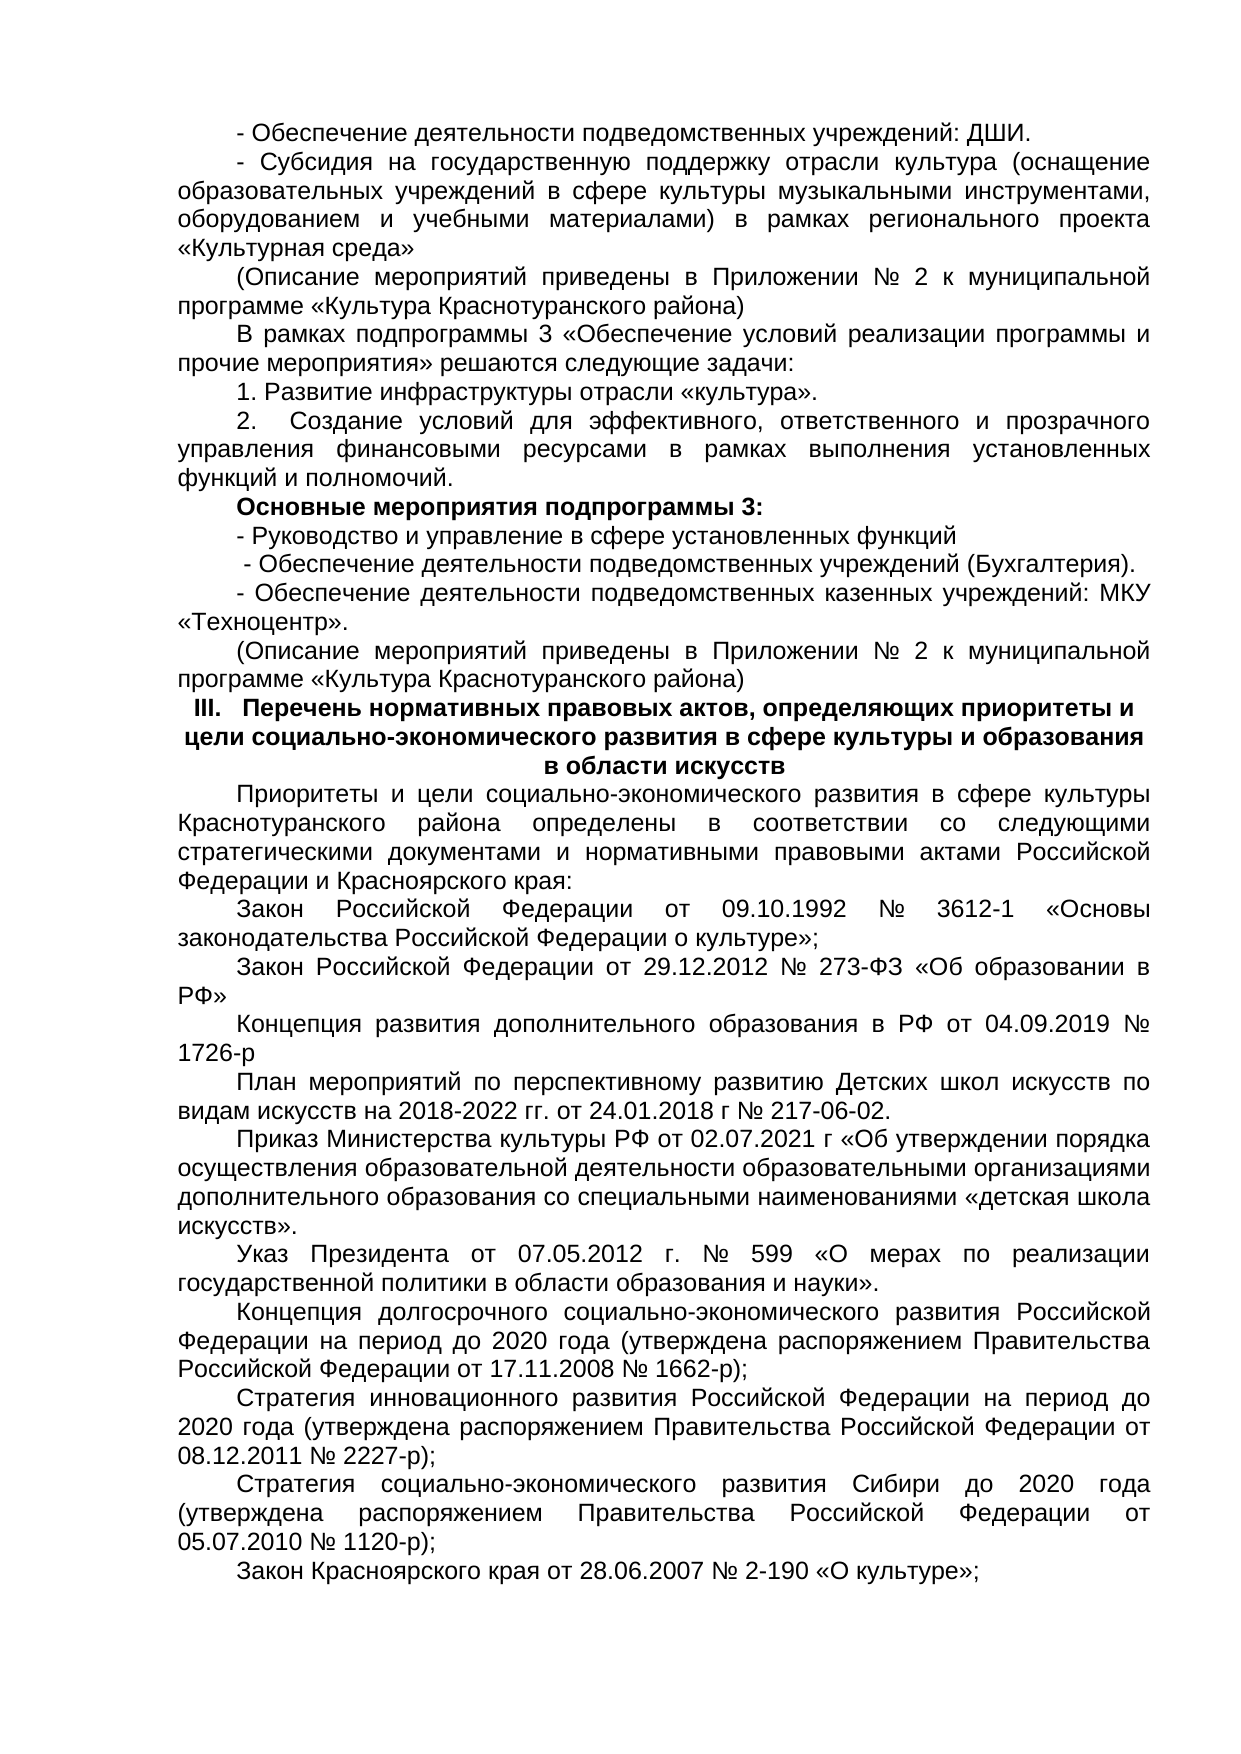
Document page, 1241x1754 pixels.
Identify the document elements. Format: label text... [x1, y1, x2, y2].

text В рамках подпрограммы 3 «Обеспечение условий реализации программы и прочие мероприятия» решаются следующие задачи: [177, 319, 1152, 377]
text Указ Президента от 07.05.2012 г. № 599 «О мерах по реализации государственной политики в области образования и науки». [177, 1239, 1152, 1297]
text Закон Российской Федерации от 09.10.1992 № 3612-1 «Основы законодательства Российской Федерации о культуре»; [177, 894, 1152, 952]
text Закон Российской Федерации от 29.12.2012 № 273-ФЗ «Об образовании в РФ» [177, 952, 1152, 1009]
text 1. Развитие инфраструктуры отрасли «культура». [177, 377, 1152, 406]
text Стратегия инновационного развития Российской Федерации на период до 2020 года (утверждена распоряжением Правительства Российской Федерации от 08.12.2011 № 2227-р); [177, 1383, 1152, 1469]
text - Руководство и управление в сфере установленных функций [177, 521, 1152, 549]
text Концепция долгосрочного социально-экономического развития Российской Федерации на период до 2020 года (утверждена распоряжением Правительства Российской Федерации от 17.11.2008 № 1662-р); [177, 1297, 1152, 1383]
text План мероприятий по перспективному развитию Детских школ искусств по видам искусств на 2018-2022 гг. от 24.01.2018 г № 217-06-02. [177, 1067, 1152, 1124]
text Стратегия социально-экономического развития Сибири до 2020 года (утверждена распоряжением Правительства Российской Федерации от 05.07.2010 № 1120-р); [177, 1469, 1152, 1556]
text - Обеспечение деятельности подведомственных казенных учреждений: МКУ «Техноцентр». [177, 578, 1152, 636]
text Приоритеты и цели социально-экономического развития в сфере культуры Краснотуранского района определены в соответствии со следующими стратегическими документами и нормативными правовыми актами Российской Федерации и Красноярского края: [177, 779, 1152, 894]
text - Субсидия на государственную поддержку отрасли культура (оснащение образовательных учреждений в сфере культуры музыкальными инструментами, оборудованием и учебными материалами) в рамках регионального проекта «Культурная среда» [177, 147, 1152, 262]
text III. Перечень нормативных правовых актов, определяющих приоритеты и цели социально-экономического развития в сфере культуры и образования в области искусств [177, 693, 1152, 779]
text Основные мероприятия подпрограммы 3: [177, 492, 1152, 521]
text - Обеспечение деятельности подведомственных учреждений: ДШИ. [177, 118, 1152, 147]
text 2. Создание условий для эффективного, ответственного и прозрачного управления финансовыми ресурсами в рамках выполнения установленных функций и полномочий. [177, 406, 1152, 492]
text Концепция развития дополнительного образования в РФ от 04.09.2019 № 1726-р [177, 1009, 1152, 1067]
text - Обеспечение деятельности подведомственных учреждений (Бухгалтерия). [177, 549, 1152, 578]
text Закон Красноярского края от 28.06.2007 № 2-190 «О культуре»; [177, 1556, 1152, 1584]
text (Описание мероприятий приведены в Приложении № 2 к муниципальной программе «Культура Краснотуранского района) [177, 636, 1152, 693]
text Приказ Министерства культуры РФ от 02.07.2021 г «Об утверждении порядка осуществления образовательной деятельности образовательными организациями дополнительного образования со специальными наименованиями «детская школа искусств». [177, 1124, 1152, 1239]
text (Описание мероприятий приведены в Приложении № 2 к муниципальной программе «Культура Краснотуранского района) [177, 262, 1152, 319]
